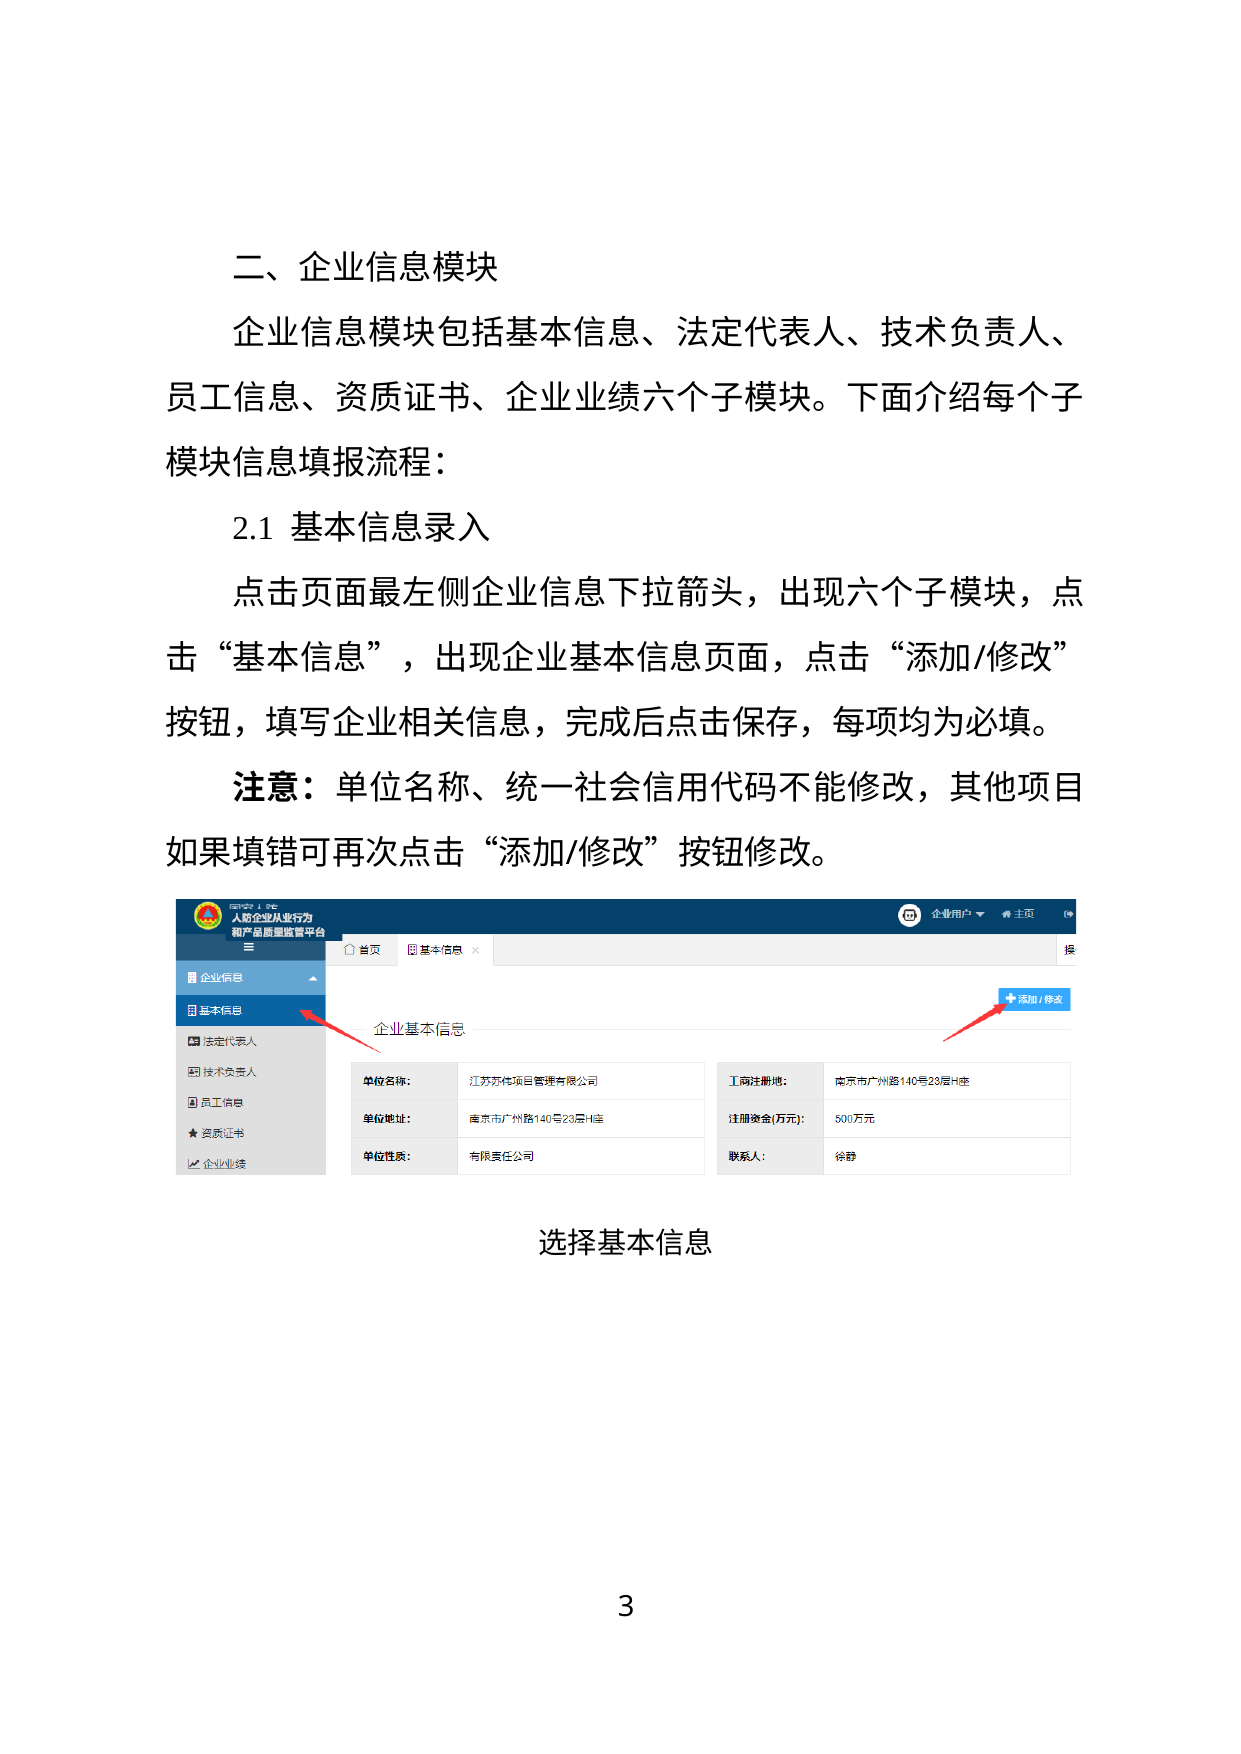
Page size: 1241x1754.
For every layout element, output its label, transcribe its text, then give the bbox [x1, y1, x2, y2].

subtitle 2.1 基本信息录入 [165, 493, 1087, 558]
text 注意：单位名称、统一社会信用代码不能修改，其他项目如果填错可再次点击“添加/修改”按钮修改。 [165, 753, 1087, 883]
text 点击页面最左侧企业信息下拉箭头，出现六个子模块，点击“基本信息”，出现企业基本信息页面，点击“添加/修改”按钮，填写企业相关信息，完成后点击保存，每项均为必填。 [165, 558, 1087, 753]
subtitle 二、企业信息模块 [165, 233, 1087, 298]
text 选择基本信息 [165, 1208, 1087, 1273]
picture [175, 899, 1077, 1175]
text 企业信息模块包括基本信息、法定代表人、技术负责人、员工信息、资质证书、企业业绩六个子模块。下面介绍每个子模块信息填报流程： [165, 298, 1087, 493]
